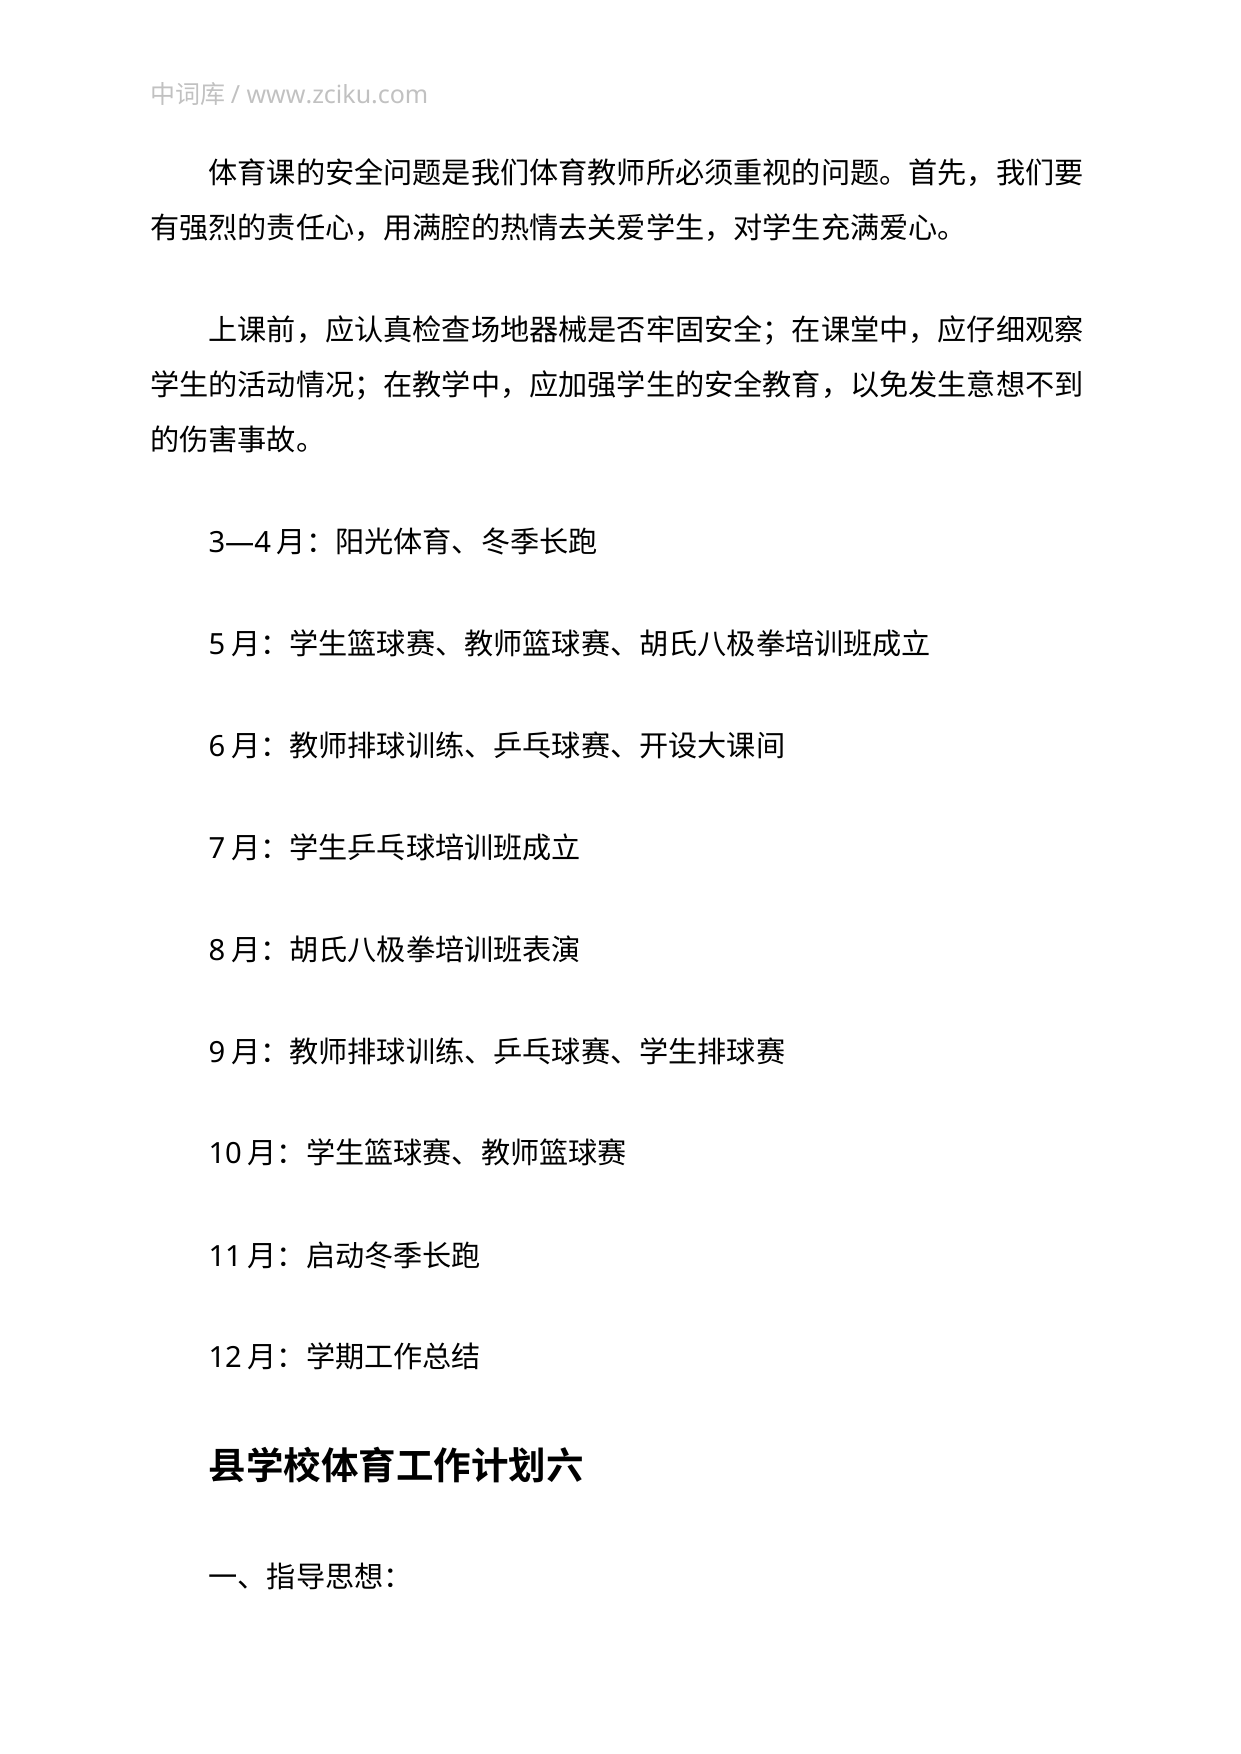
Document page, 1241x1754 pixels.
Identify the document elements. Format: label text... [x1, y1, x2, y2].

text 8月：胡氏八极拳培训班表演 [150, 926, 1090, 968]
text 3—4月：阳光体育、冬季长跑 [150, 518, 1090, 561]
text 11月：启动冬季长跑 [150, 1232, 1090, 1274]
text 10月：学生篮球赛、教师篮球赛 [150, 1130, 1090, 1172]
text 12月：学期工作总结 [150, 1334, 1090, 1376]
text 县学校体育工作计划六 [150, 1436, 1090, 1490]
text 9月：教师排球训练、乒乓球赛、学生排球赛 [150, 1028, 1090, 1071]
text 一、指导思想： [150, 1553, 1090, 1596]
text 7月：学生乒乓球培训班成立 [150, 824, 1090, 867]
text 5月：学生篮球赛、教师篮球赛、胡氏八极拳培训班成立 [150, 620, 1090, 663]
text 体育课的安全问题是我们体育教师所必须重视的问题。首先，我们要有强烈的责任心，用满腔的热情去关爱学生，对学生充满爱心。 [150, 150, 1090, 247]
text 6月：教师排球训练、乒乓球赛、开设大课间 [150, 722, 1090, 764]
text 上课前，应认真检查场地器械是否牢固安全；在课堂中，应仔细观察学生的活动情况；在教学中，应加强学生的安全教育，以免发生意想不到的伤害事故。 [150, 307, 1090, 459]
